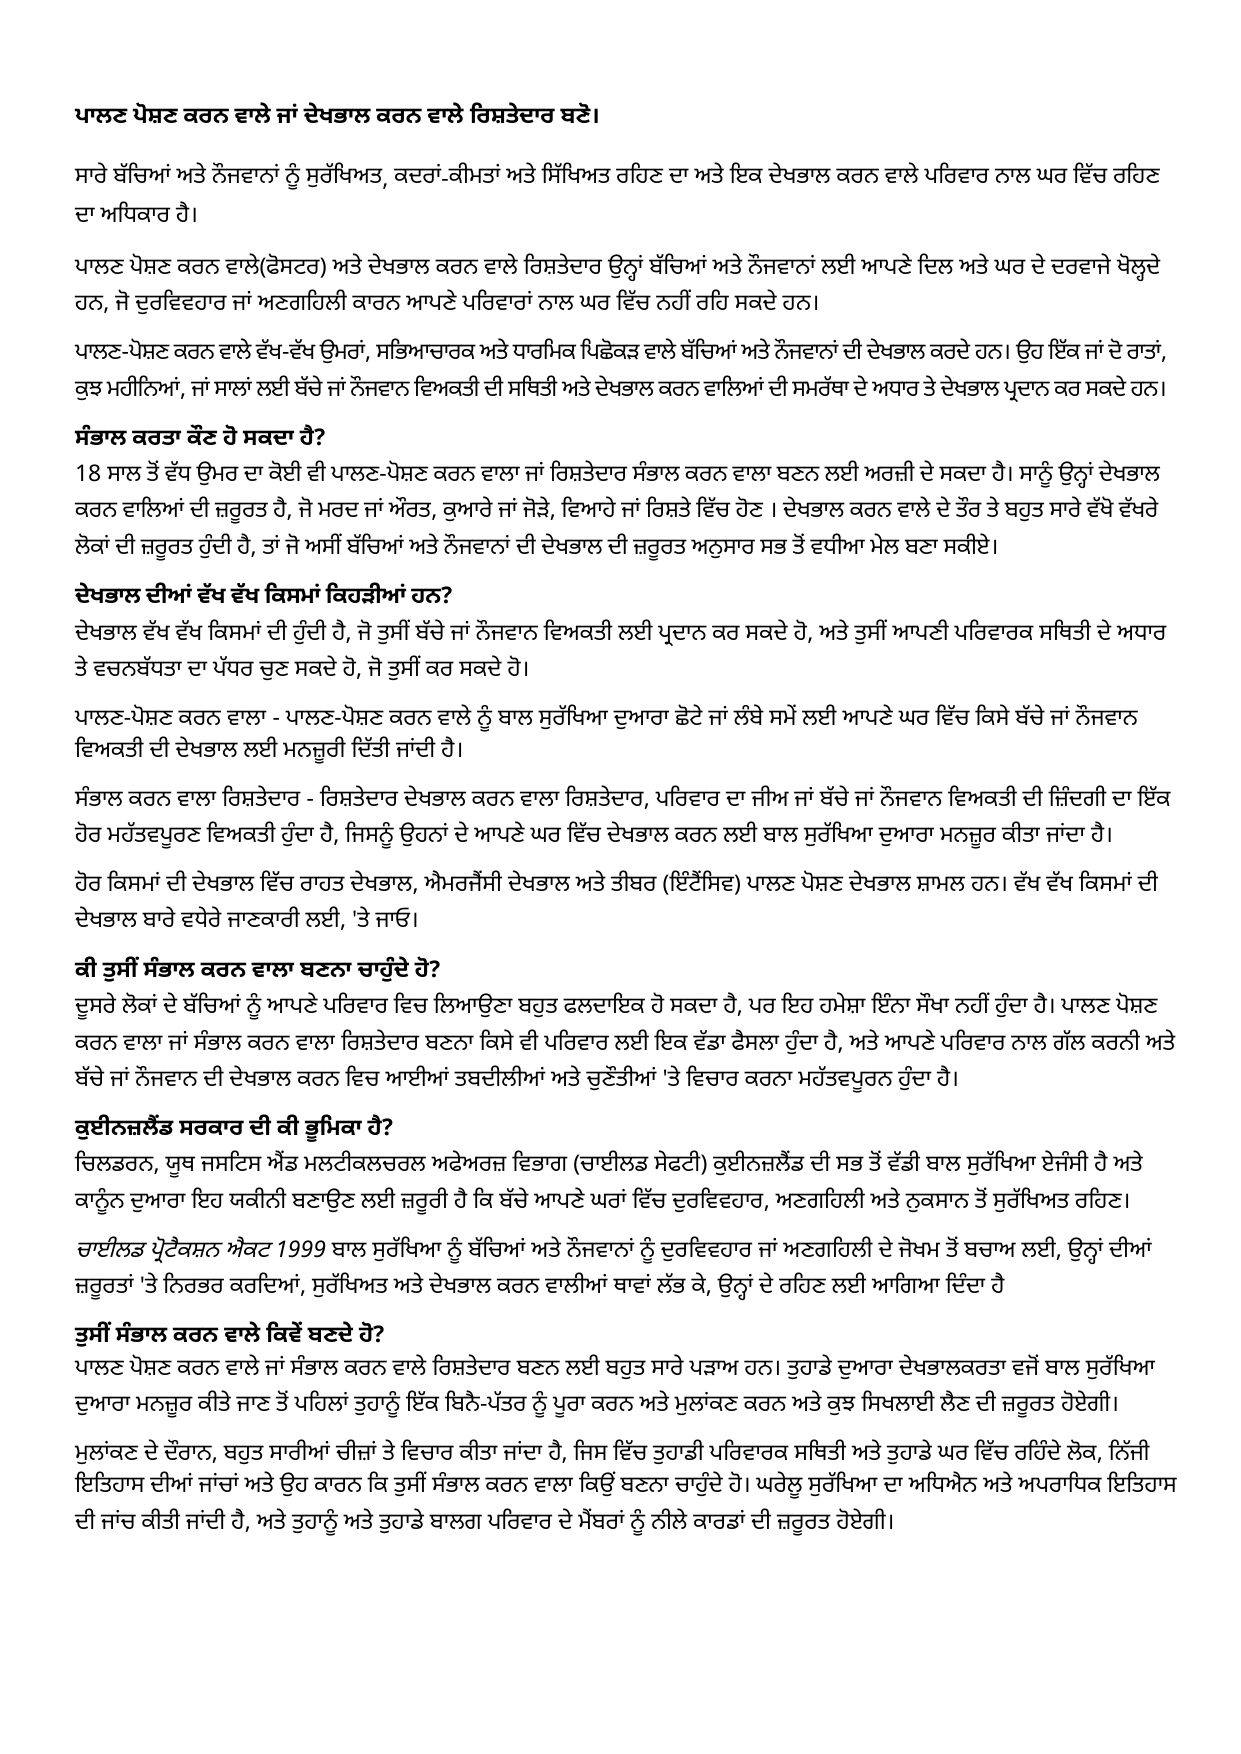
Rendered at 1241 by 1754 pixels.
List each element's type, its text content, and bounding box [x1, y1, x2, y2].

subtitle ਤੁਸੀਂ ਸੰਭਾਲ ਕਰਨ ਵਾਲੇ ਕਿਵੇਂ ਬਣਦੇ ਹੋ? [75, 1318, 1181, 1352]
text ਹੋਰ ਕਿਸਮਾਂ ਦੀ ਦੇਖਭਾਲ ਵਿੱਚ ਰਾਹਤ ਦੇਖਭਾਲ, ਐਮਰਜੈਂਸੀ ਦੇਖਭਾਲ ਅਤੇ ਤੀਬਰ (ਇੰਟੈਂਸਿਵ) ਪਾਲਣ ਪੋਸ਼ਣ ਦੇਖਭਾਲ ਸ਼ਾਮਲ ਹਨ। ਵੱਖ ਵੱਖ ਕਿਸਮਾਂ ਦੀ ਦੇਖਭਾਲ ਬਾਰੇ ਵਧੇਰੇ ਜਾਣਕਾਰੀ ਲਈ, 'ਤੇ ਜਾਓ। [75, 867, 1181, 937]
text ਪਾਲਣ-ਪੋਸ਼ਣ ਕਰਨ ਵਾਲੇ ਵੱਖ-ਵੱਖ ਉਮਰਾਂ, ਸਭਿਆਚਾਰਕ ਅਤੇ ਧਾਰਮਿਕ ਪਿਛੋਕੜ ਵਾਲੇ ਬੱਚਿਆਂ ਅਤੇ ਨੌਜਵਾਨਾਂ ਦੀ ਦੇਖਭਾਲ ਕਰਦੇ ਹਨ। ਉਹ ਇੱਕ ਜਾਂ ਦੋ ਰਾਤਾਂ, ਕੁਝ ਮਹੀਨਿਆਂ, ਜਾਂ ਸਾਲਾਂ ਲਈ ਬੱਚੇ ਜਾਂ ਨੌਜਵਾਨ ਵਿਅਕਤੀ ਦੀ ਸਥਿਤੀ ਅਤੇ ਦੇਖਭਾਲ ਕਰਨ ਵਾਲਿਆਂ ਦੀ ਸਮਰੱਥਾ ਦੇ ਅਧਾਰ ਤੇ ਦੇਖਭਾਲ ਪ੍ਰਦਾਨ ਕਰ ਸਕਦੇ ਹਨ। [75, 335, 1181, 405]
text ਚਿਲਡਰਨ, ਯੂਥ ਜਸਟਿਸ ਐਂਡ ਮਲਟੀਕਲਚਰਲ ਅਫੇਅਰਜ਼ ਵਿਭਾਗ (ਚਾਈਲਡ ਸੇਫਟੀ) ਕੁਈਨਜ਼ਲੈਂਡ ਦੀ ਸਭ ਤੋਂ ਵੱਡੀ ਬਾਲ ਸੁਰੱਖਿਆ ਏਜੰਸੀ ਹੈ ਅਤੇ ਕਾਨੂੰਨ ਦੁਆਰਾ ਇਹ ਯਕੀਨੀ ਬਣਾਉਣ ਲਈ ਜ਼ਰੂਰੀ ਹੈ ਕਿ ਬੱਚੇ ਆਪਣੇ ਘਰਾਂ ਵਿੱਚ ਦੁਰਵਿਵਹਾਰ, ਅਣਗਹਿਲੀ ਅਤੇ ਨੁਕਸਾਨ ਤੋਂ ਸੁਰੱਖਿਅਤ ਰਹਿਣ। [75, 1147, 1181, 1218]
text ਦੇਖਭਾਲ ਵੱਖ ਵੱਖ ਕਿਸਮਾਂ ਦੀ ਹੁੰਦੀ ਹੈ, ਜੋ ਤੁਸੀਂ ਬੱਚੇ ਜਾਂ ਨੌਜਵਾਨ ਵਿਅਕਤੀ ਲਈ ਪ੍ਰਦਾਨ ਕਰ ਸਕਦੇ ਹੋ, ਅਤੇ ਤੁਸੀਂ ਆਪਣੀ ਪਰਿਵਾਰਕ ਸਥਿਤੀ ਦੇ ਅਧਾਰ ਤੇ ਵਚਨਬੱਧਤਾ ਦਾ ਪੱਧਰ ਚੁਣ ਸਕਦੇ ਹੋ, ਜੋ ਤੁਸੀਂ ਕਰ ਸਕਦੇ ਹੋ। [75, 615, 1181, 686]
text ਮੁਲਾਂਕਣ ਦੇ ਦੌਰਾਨ, ਬਹੁਤ ਸਾਰੀਆਂ ਚੀਜ਼ਾਂ ਤੇ ਵਿਚਾਰ ਕੀਤਾ ਜਾਂਦਾ ਹੈ, ਜਿਸ ਵਿੱਚ ਤੁਹਾਡੀ ਪਰਿਵਾਰਕ ਸਥਿਤੀ ਅਤੇ ਤੁਹਾਡੇ ਘਰ ਵਿੱਚ ਰਹਿੰਦੇ ਲੋਕ, ਨਿੱਜੀ ਇਤਿਹਾਸ ਦੀਆਂ ਜਾਂਚਾਂ ਅਤੇ ਉਹ ਕਾਰਨ ਕਿ ਤੁਸੀਂ ਸੰਭਾਲ ਕਰਨ ਵਾਲਾ ਕਿਉਂ ਬਣਨਾ ਚਾਹੁੰਦੇ ਹੋ। ਘਰੇਲੂ ਸੁਰੱਖਿਆ ਦਾ ਅਧਿਐਨ ਅਤੇ ਅਪਰਾਧਿਕ ਇਤਿਹਾਸ ਦੀ ਜਾਂਚ ਕੀਤੀ ਜਾਂਦੀ ਹੈ, ਅਤੇ ਤੁਹਾਨੂੰ ਅਤੇ ਤੁਹਾਡੇ ਬਾਲਗ ਪਰਿਵਾਰ ਦੇ ਮੈਂਬਰਾਂ ਨੂੰ ਨੀਲੇ ਕਾਰਡਾਂ ਦੀ ਜ਼ਰੂਰਤ ਹੋਏਗੀ। [75, 1436, 1181, 1539]
text ਦੂਸਰੇ ਲੋਕਾਂ ਦੇ ਬੱਚਿਆਂ ਨੂੰ ਆਪਣੇ ਪਰਿਵਾਰ ਵਿਚ ਲਿਆਉਣਾ ਬਹੁਤ ਫਲਦਾਇਕ ਹੋ ਸਕਦਾ ਹੈ, ਪਰ ਇਹ ਹਮੇਸ਼ਾ ਇੰਨਾ ਸੌਖਾ ਨਹੀਂ ਹੁੰਦਾ ਹੈ। ਪਾਲਣ ਪੋਸ਼ਣ ਕਰਨ ਵਾਲਾ ਜਾਂ ਸੰਭਾਲ ਕਰਨ ਵਾਲਾ ਰਿਸ਼ਤੇਦਾਰ ਬਣਨਾ ਕਿਸੇ ਵੀ ਪਰਿਵਾਰ ਲਈ ਇਕ ਵੱਡਾ ਫੈਸਲਾ ਹੁੰਦਾ ਹੈ, ਅਤੇ ਆਪਣੇ ਪਰਿਵਾਰ ਨਾਲ ਗੱਲ ਕਰਨੀ ਅਤੇ ਬੱਚੇ ਜਾਂ ਨੌਜਵਾਨ ਦੀ ਦੇਖਭਾਲ ਕਰਨ ਵਿਚ ਆਈਆਂ ਤਬਦੀਲੀਆਂ ਅਤੇ ਚੁਣੌਤੀਆਂ 'ਤੇ ਵਿਚਾਰ ਕਰਨਾ ਮਹੱਤਵਪੂਰਨ ਹੁੰਦਾ ਹੈ। [75, 989, 1181, 1096]
subtitle ਕੁਈਨਜ਼ਲੈਂਡ ਸਰਕਾਰ ਦੀ ਕੀ ਭੂਮਿਕਾ ਹੈ? [75, 1111, 1181, 1145]
subtitle ਦੇਖਭਾਲ ਦੀਆਂ ਵੱਖ ਵੱਖ ਕਿਸਮਾਂ ਕਿਹੜੀਆਂ ਹਨ? [75, 579, 1181, 613]
subtitle ਪਾਲਣ ਪੋਸ਼ਣ ਕਰਨ ਵਾਲੇ ਜਾਂ ਦੇਖਭਾਲ ਕਰਨ ਵਾਲੇ ਰਿਸ਼ਤੇਦਾਰ ਬਣੋ। [75, 75, 1181, 133]
text ਪਾਲਣ ਪੋਸ਼ਣ ਕਰਨ ਵਾਲੇ(ਫੋਸਟਰ) ਅਤੇ ਦੇਖਭਾਲ ਕਰਨ ਵਾਲੇ ਰਿਸ਼ਤੇਦਾਰ ਉਨ੍ਹਾਂ ਬੱਚਿਆਂ ਅਤੇ ਨੌਜਵਾਨਾਂ ਲਈ ਆਪਣੇ ਦਿਲ ਅਤੇ ਘਰ ਦੇ ਦਰਵਾਜੇ ਖੋਲ੍ਹਦੇ ਹਨ, ਜੋ ਦੁਰਵਿਵਹਾਰ ਜਾਂ ਅਣਗਹਿਲੀ ਕਾਰਨ ਆਪਣੇ ਪਰਿਵਾਰਾਂ ਨਾਲ ਘਰ ਵਿੱਚ ਨਹੀਂ ਰਹਿ ਸਕਦੇ ਹਨ। [75, 250, 1181, 320]
text ਚਾਈਲਡ ਪ੍ਰੋਟੈਕਸ਼ਨ ਐਕਟ 1999 ਬਾਲ ਸੁਰੱਖਿਆ ਨੂੰ ਬੱਚਿਆਂ ਅਤੇ ਨੌਜਵਾਨਾਂ ਨੂੰ ਦੁਰਵਿਵਹਾਰ ਜਾਂ ਅਣਗਹਿਲੀ ਦੇ ਜੋਖਮ ਤੋਂ ਬਚਾਅ ਲਈ, ਉਨ੍ਹਾਂ ਦੀਆਂ ਜ਼ਰੂਰਤਾਂ 'ਤੇ ਨਿਰਭਰ ਕਰਦਿਆਂ, ਸੁਰੱਖਿਅਤ ਅਤੇ ਦੇਖਭਾਲ ਕਰਨ ਵਾਲੀਆਂ ਥਾਵਾਂ ਲੱਭ ਕੇ, ਉਨ੍ਹਾਂ ਦੇ ਰਹਿਣ ਲਈ ਆਗਿਆ ਦਿੰਦਾ ਹੈ [75, 1233, 1181, 1303]
text ਸੰਭਾਲ ਕਰਨ ਵਾਲਾ ਰਿਸ਼ਤੇਦਾਰ - ਰਿਸ਼ਤੇਦਾਰ ਦੇਖਭਾਲ ਕਰਨ ਵਾਲਾ ਰਿਸ਼ਤੇਦਾਰ, ਪਰਿਵਾਰ ਦਾ ਜੀਅ ਜਾਂ ਬੱਚੇ ਜਾਂ ਨੌਜਵਾਨ ਵਿਅਕਤੀ ਦੀ ਜ਼ਿੰਦਗੀ ਦਾ ਇੱਕ ਹੋਰ ਮਹੱਤਵਪੂਰਣ ਵਿਅਕਤੀ ਹੁੰਦਾ ਹੈ, ਜਿਸਨੂੰ ਉਹਨਾਂ ਦੇ ਆਪਣੇ ਘਰ ਵਿੱਚ ਦੇਖਭਾਲ ਕਰਨ ਲਈ ਬਾਲ ਸੁਰੱਖਿਆ ਦੁਆਰਾ ਮਨਜ਼ੂਰ ਕੀਤਾ ਜਾਂਦਾ ਹੈ। [75, 782, 1181, 852]
text ਪਾਲਣ ਪੋਸ਼ਣ ਕਰਨ ਵਾਲੇ ਜਾਂ ਸੰਭਾਲ ਕਰਨ ਵਾਲੇ ਰਿਸ਼ਤੇਦਾਰ ਬਣਨ ਲਈ ਬਹੁਤ ਸਾਰੇ ਪੜਾਅ ਹਨ। ਤੁਹਾਡੇ ਦੁਆਰਾ ਦੇਖਭਾਲਕਰਤਾ ਵਜੋਂ ਬਾਲ ਸੁਰੱਖਿਆ ਦੁਆਰਾ ਮਨਜ਼ੂਰ ਕੀਤੇ ਜਾਣ ਤੋਂ ਪਹਿਲਾਂ ਤੁਹਾਨੂੰ ਇੱਕ ਬਿਨੈ-ਪੱਤਰ ਨੂੰ ਪੂਰਾ ਕਰਨ ਅਤੇ ਮੁਲਾਂਕਣ ਕਰਨ ਅਤੇ ਕੁਝ ਸਿਖਲਾਈ ਲੈਣ ਦੀ ਜ਼ਰੂਰਤ ਹੋਏਗੀ। [75, 1355, 1181, 1421]
text 18 ਸਾਲ ਤੋਂ ਵੱਧ ਉਮਰ ਦਾ ਕੋਈ ਵੀ ਪਾਲਣ-ਪੋਸ਼ਣ ਕਰਨ ਵਾਲਾ ਜਾਂ ਰਿਸ਼ਤੇਦਾਰ ਸੰਭਾਲ ਕਰਨ ਵਾਲਾ ਬਣਨ ਲਈ ਅਰਜ਼ੀ ਦੇ ਸਕਦਾ ਹੈ। ਸਾਨੂੰ ਉਨ੍ਹਾਂ ਦੇਖਭਾਲ ਕਰਨ ਵਾਲਿਆਂ ਦੀ ਜ਼ਰੂਰਤ ਹੈ, ਜੋ ਮਰਦ ਜਾਂ ਔਰਤ, ਕੁਆਰੇ ਜਾਂ ਜੋੜੇ, ਵਿਆਹੇ ਜਾਂ ਰਿਸ਼ਤੇ ਵਿੱਚ ਹੋਣ । ਦੇਖਭਾਲ ਕਰਨ ਵਾਲੇ ਦੇ ਤੌਰ ਤੇ ਬਹੁਤ ਸਾਰੇ ਵੱਖੋ ਵੱਖਰੇ ਲੋਕਾਂ ਦੀ ਜ਼ਰੂਰਤ ਹੁੰਦੀ ਹੈ, ਤਾਂ ਜੋ ਅਸੀਂ ਬੱਚਿਆਂ ਅਤੇ ਨੌਜਵਾਨਾਂ ਦੀ ਦੇਖਭਾਲ ਦੀ ਜ਼ਰੂਰਤ ਅਨੁਸਾਰ ਸਭ ਤੋਂ ਵਧੀਆ ਮੇਲ ਬਣਾ ਸਕੀਏ। [75, 457, 1181, 564]
text ਸਾਰੇ ਬੱਚਿਆਂ ਅਤੇ ਨੌਜਵਾਨਾਂ ਨੂੰ ਸੁਰੱਖਿਅਤ, ਕਦਰਾਂ-ਕੀਮਤਾਂ ਅਤੇ ਸਿੱਖਿਅਤ ਰਹਿਣ ਦਾ ਅਤੇ ਇਕ ਦੇਖਭਾਲ ਕਰਨ ਵਾਲੇ ਪਰਿਵਾਰ ਨਾਲ ਘਰ ਵਿੱਚ ਰਹਿਣ ਦਾ ਅਧਿਕਾਰ ਹੈ। [75, 157, 1181, 232]
subtitle ਕੀ ਤੁਸੀਂ ਸੰਭਾਲ ਕਰਨ ਵਾਲਾ ਬਣਨਾ ਚਾਹੁੰਦੇ ਹੋ? [75, 952, 1181, 986]
subtitle ਸੰਭਾਲ ਕਰਤਾ ਕੌਣ ਹੋ ਸਕਦਾ ਹੈ? [75, 421, 1181, 454]
text ਪਾਲਣ-ਪੋਸ਼ਣ ਕਰਨ ਵਾਲਾ - ਪਾਲਣ-ਪੋਸ਼ਣ ਕਰਨ ਵਾਲੇ ਨੂੰ ਬਾਲ ਸੁਰੱਖਿਆ ਦੁਆਰਾ ਛੋਟੇ ਜਾਂ ਲੰਬੇ ਸਮੇਂ ਲਈ ਆਪਣੇ ਘਰ ਵਿੱਚ ਕਿਸੇ ਬੱਚੇ ਜਾਂ ਨੌਜਵਾਨ ਵਿਅਕਤੀ ਦੀ ਦੇਖਭਾਲ ਲਈ ਮਨਜ਼ੂਰੀ ਦਿੱਤੀ ਜਾਂਦੀ ਹੈ। [75, 701, 1181, 767]
